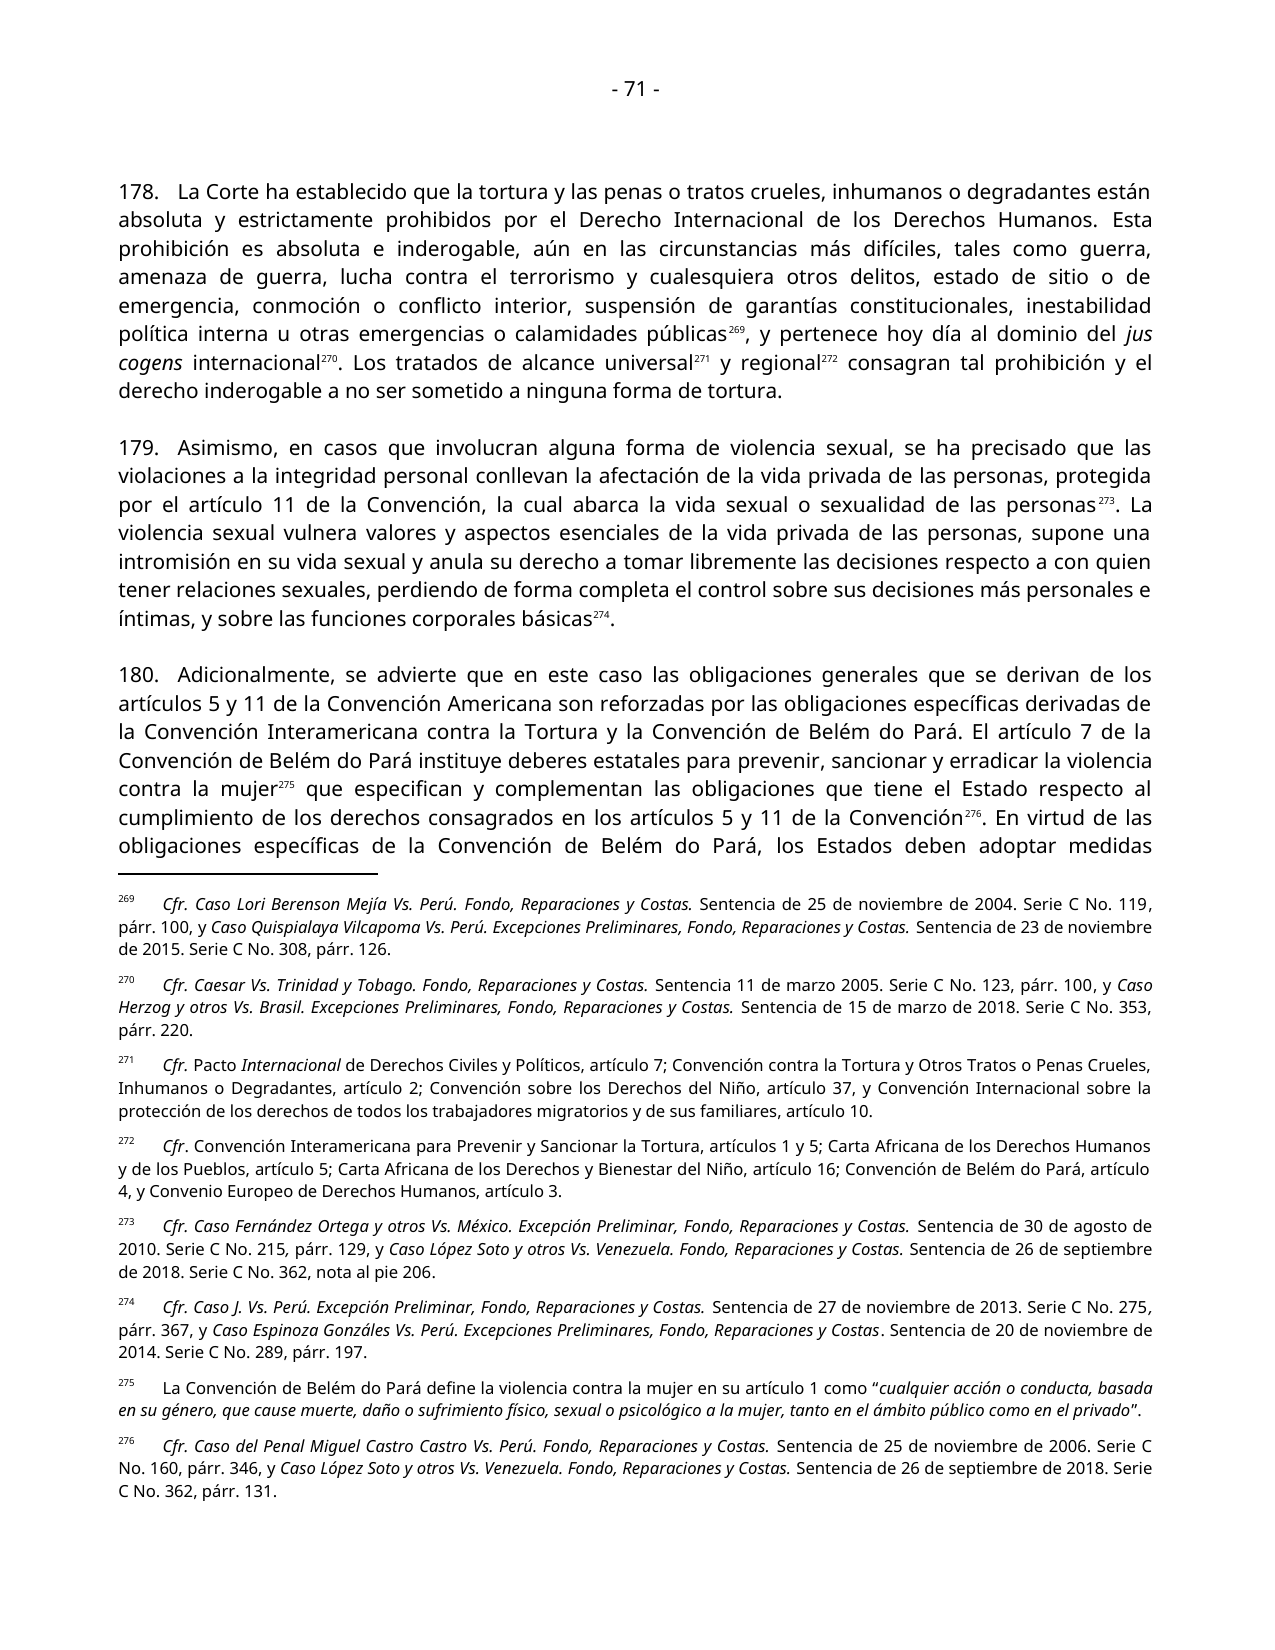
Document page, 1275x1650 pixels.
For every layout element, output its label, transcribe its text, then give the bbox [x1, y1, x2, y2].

text Asimismo, en casos que involucran alguna forma de violencia sexual, se ha precisado que las violaciones a la integridad personal conllevan la afectación de la vida privada de las personas, protegida por el artículo 11 de la Convención, la cual abarca la vida sexual o sexualidad de las personas. La violencia sexual vulnera valores y aspectos esenciales de la vida privada de las personas, supone una intromisión en su vida sexual y anula su derecho a tomar libremente las decisiones respecto a con quien tener relaciones sexuales, perdiendo de forma completa el control sobre sus decisiones más personales e íntimas, y sobre las funciones corporales básicas. [118, 433, 1153, 632]
text Adicionalmente, se advierte que en este caso las obligaciones generales que se derivan de los artículos 5 y 11 de la Convención Americana son reforzadas por las obligaciones específicas derivadas de la Convención Interamericana contra la Tortura y la Convención de Belém do Pará. El artículo 7 de la Convención de Belém do Pará instituye deberes estatales para prevenir, sancionar y erradicar la violencia contra la mujer que especifican y complementan las obligaciones que tiene el Estado respecto al cumplimiento de los derechos consagrados en los artículos 5 y 11 de la Convención. En virtud de las obligaciones específicas de la Convención de Belém do Pará, los Estados deben adoptar medidas integrales para cumplir con la debida diligencia en casos de violencia contra las mujeres; contar con un adecuado marco jurídico de protección, con una aplicación efectiva del mismo y con políticas de prevención y prácticas que permitan actuar de una manera eficaz ante las denuncias. Asimismo, los artículos 1 y 6 de la Convención Interamericana contra la Tortura, refuerzan la prohibición absoluta de la tortura y las obligaciones del Estados para prevenir y sancionar todo acto o intento de tortura y otros tratos crueles, inhumanos y degradantes en el ámbito de su jurisdicción. [118, 661, 1153, 860]
text La Corte ha establecido que la tortura y las penas o tratos crueles, inhumanos o degradantes están absoluta y estrictamente prohibidos por el Derecho Internacional de los Derechos Humanos. Esta prohibición es absoluta e inderogable, aún en las circunstancias más difíciles, tales como guerra, amenaza de guerra, lucha contra el terrorismo y cualesquiera otros delitos, estado de sitio o de emergencia, conmoción o conflicto interior, suspensión de garantías constitucionales, inestabilidad política interna u otras emergencias o calamidades públicas, y pertenece hoy día al dominio del jus cogens internacional. Los tratados de alcance universal y regional consagran tal prohibición y el derecho inderogable a no ser sometido a ninguna forma de tortura. [118, 177, 1153, 405]
